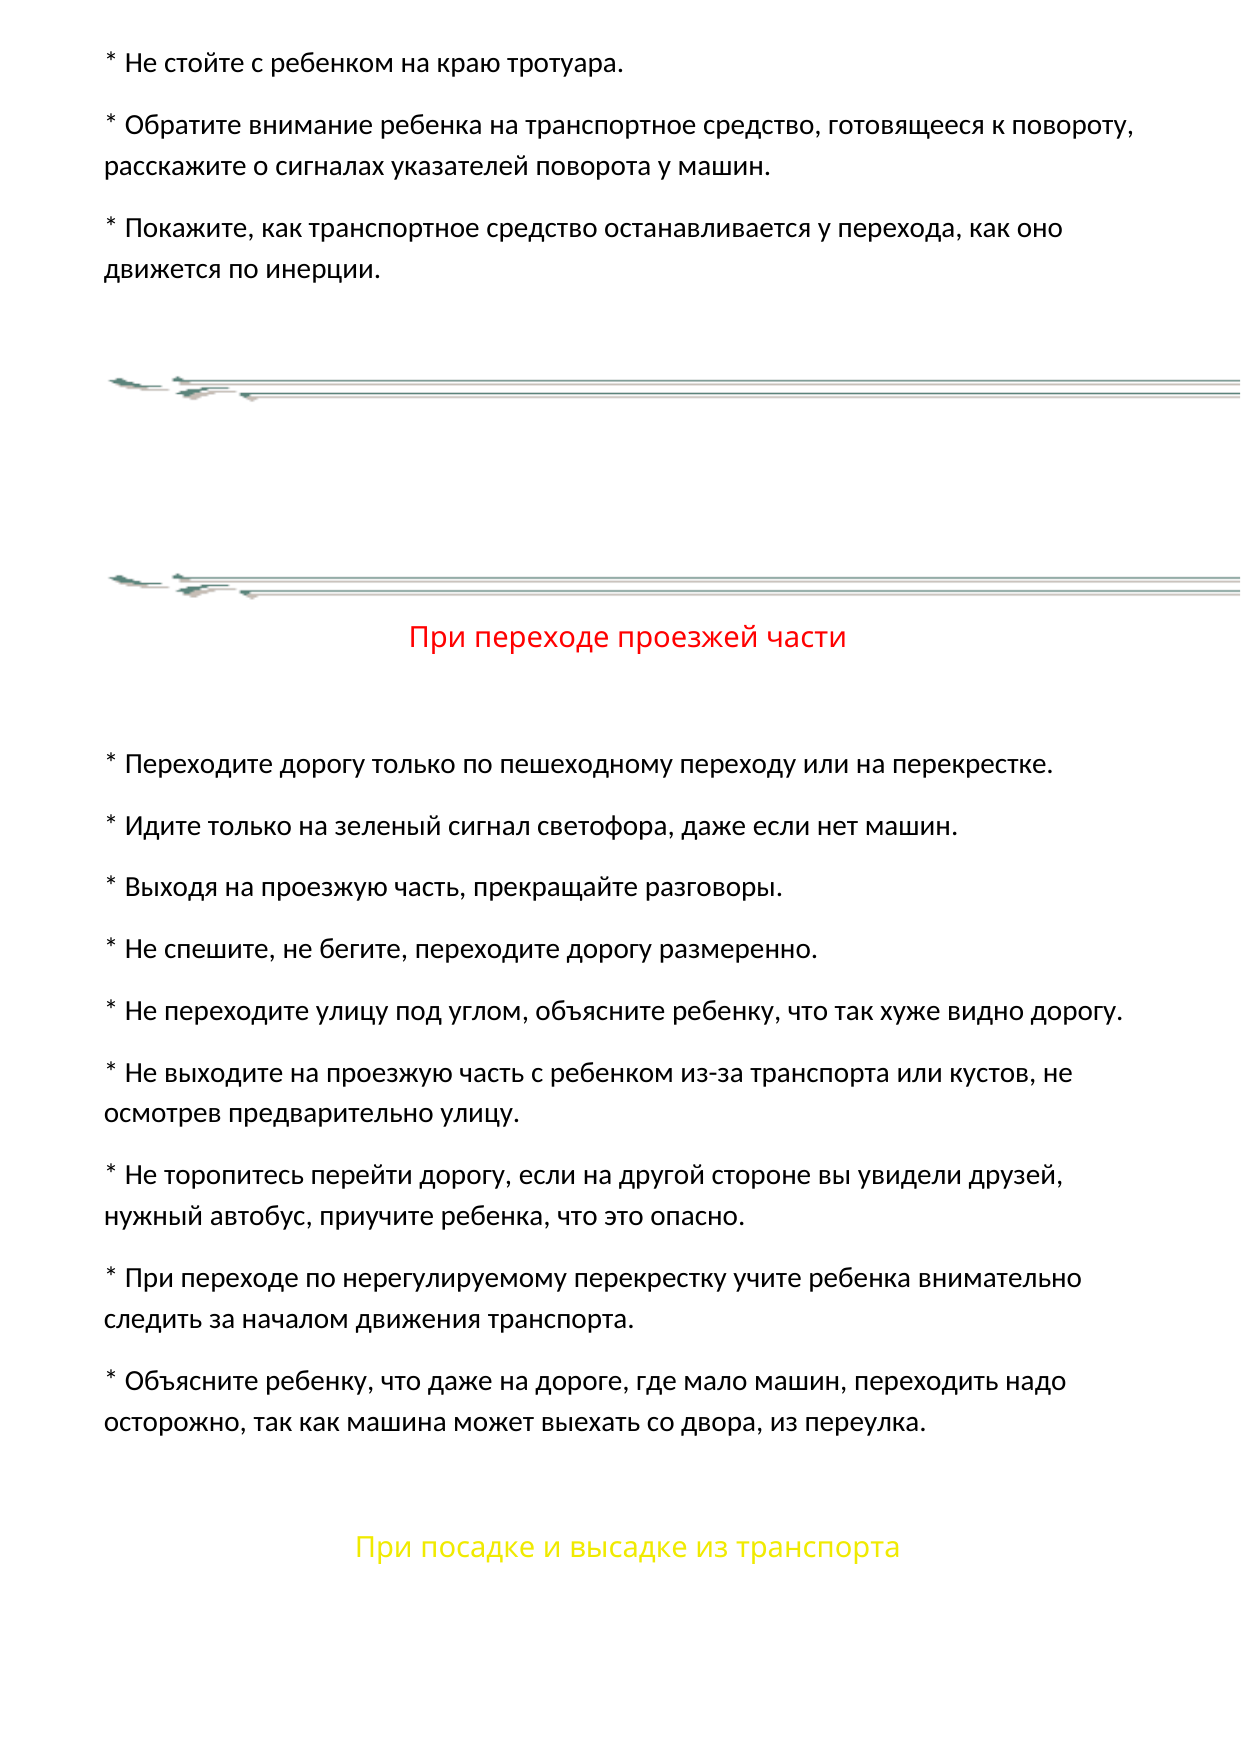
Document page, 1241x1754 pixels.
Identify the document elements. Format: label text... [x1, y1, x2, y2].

text * Выходя на проезжую часть, прекращайте разговоры. [103, 868, 1152, 904]
text * Не спешите, не бегите, переходите дорогу размеренно. [103, 930, 1152, 966]
text * При переходе по нерегулируемому перекрестку учите ребенка внимательно следить за началом движения транспорта. [103, 1259, 1152, 1336]
text * Не выходите на проезжую часть с ребенком из-за транспорта или кустов, не осмотрев предварительно улицу. [103, 1054, 1152, 1130]
text * Не переходите улицу под углом, объясните ребенку, что так хуже видно дорогу. [103, 992, 1152, 1027]
text При посадке и высадке из транспорта [103, 1526, 1152, 1566]
text * Объясните ребенку, что даже на дороге, где мало машин, переходить надо осторожно, так как машина может выехать со двора, из переулка. [103, 1362, 1152, 1438]
picture [103, 570, 1241, 611]
text * Обратите внимание ребенка на транспортное средство, готовящееся к повороту, расскажите о сигналах указателей поворота у машин. [103, 106, 1152, 183]
text * Покажите, как транспортное средство останавливается у перехода, как оно движется по инерции. [103, 209, 1152, 285]
text * Переходите дорогу только по пешеходному переходу или на перекрестке. [103, 745, 1152, 780]
text * Идите только на зеленый сигнал светофора, даже если нет машин. [103, 807, 1152, 842]
picture [103, 373, 1241, 413]
text * Не стойте с ребенком на краю тротуара. [103, 44, 1152, 80]
text При переходе проезжей части [103, 611, 1152, 656]
text * Не торопитесь перейти дорогу, если на другой стороне вы увидели друзей, нужный автобус, приучите ребенка, что это опасно. [103, 1156, 1152, 1233]
